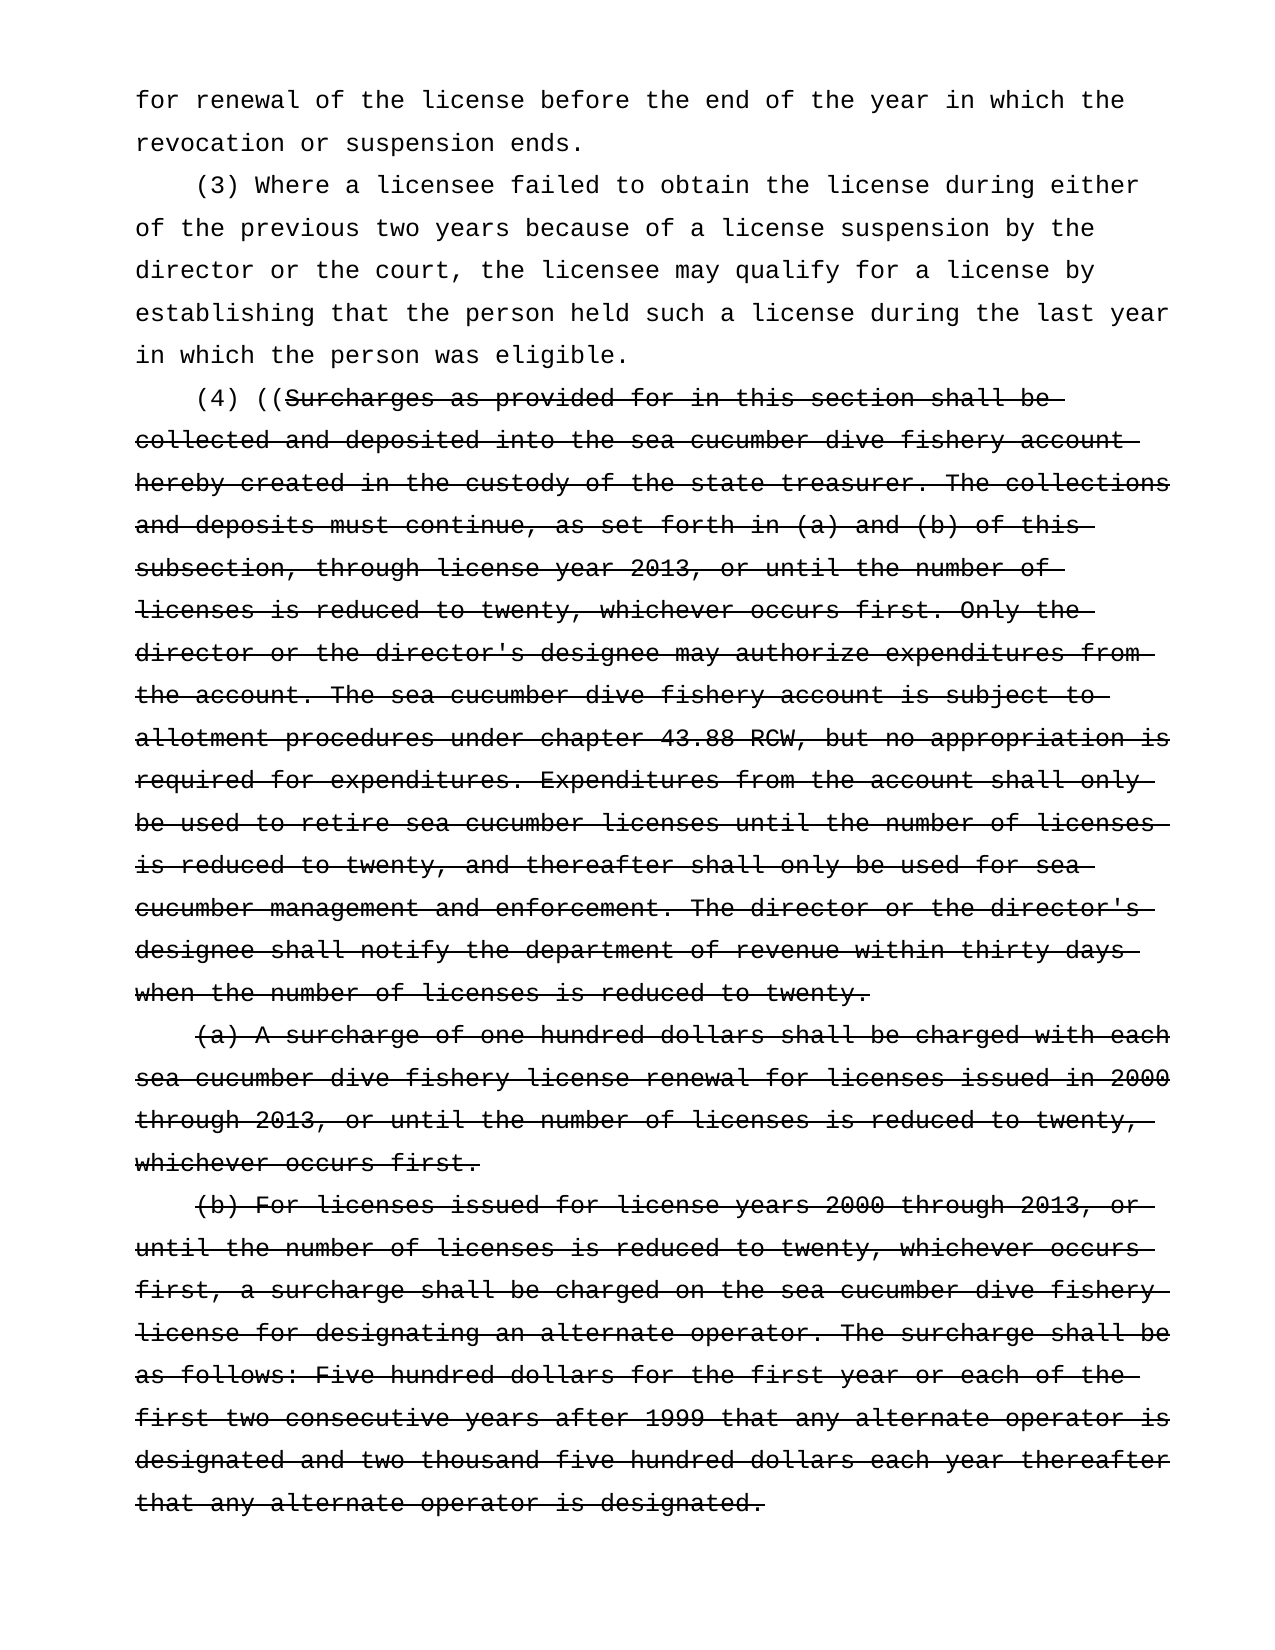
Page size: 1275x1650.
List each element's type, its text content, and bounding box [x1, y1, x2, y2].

text (4) ((Surcharges as provided for in this section shall be collected and deposited into the sea cucumber dive fishery account hereby created in the custody of the state treasurer. The collections and deposits must continue, as set forth in (a) and (b) of this subsection, through license year 2013, or until the number of licenses is reduced to twenty, whichever occurs first. Only the director or the director's designee may authorize expenditures from the account. The sea cucumber dive fishery account is subject to allotment procedures under chapter 43.88 RCW, but no appropriation is required for expenditures. Expenditures from the account shall only be used to retire sea cucumber licenses until the number of licenses is reduced to twenty, and thereafter shall only be used for sea cucumber management and enforcement. The director or the director's designee shall notify the department of revenue within thirty days when the number of licenses is reduced to twenty. [135, 486, 1170, 739]
text (b) For licenses issued for license years 2000 through 2013, or until the number of licenses is reduced to twenty, whichever occurs first, a surcharge shall be charged on the sea cucumber dive fishery license for designating an alternate operator. The surcharge shall be as follows: Five hundred dollars for the first year or each of the first two consecutive years after 1999 that any alternate operator is designated and two thousand five hundred dollars each year thereafter that any alternate operator is designated. [135, 1336, 1170, 1419]
text (4) ((Surcharges as provided for in this section shall be collected and deposited into the sea cucumber dive fishery account hereby created in the custody of the state treasurer. The collections and deposits must continue, as set forth in (a) and (b) of this subsection, through license year 2013, or until the number of licenses is reduced to twenty, whichever occurs first. Only the director or the director's designee may authorize expenditures from the account. The sea cucumber dive fishery account is subject to allotment procedures under chapter 43.88 RCW, but no appropriation is required for expenditures. Expenditures from the account shall only be used to retire sea cucumber licenses until the number of licenses is reduced to twenty, and thereafter shall only be used for sea cucumber management and enforcement. The director or the director's designee shall notify the department of revenue within thirty days when the number of licenses is reduced to twenty. [135, 372, 1170, 484]
text (b) For licenses issued for license years 2000 through 2013, or until the number of licenses is reduced to twenty, whichever occurs first, a surcharge shall be charged on the sea cucumber dive fishery license for designating an alternate operator. The surcharge shall be as follows: Five hundred dollars for the first year or each of the first two consecutive years after 1999 that any alternate operator is designated and two thousand five hundred dollars each year thereafter that any alternate operator is designated. [135, 1463, 1170, 1520]
text (b) For licenses issued for license years 2000 through 2013, or until the number of licenses is reduced to twenty, whichever occurs first, a surcharge shall be charged on the sea cucumber dive fishery license for designating an alternate operator. The surcharge shall be as follows: Five hundred dollars for the first year or each of the first two consecutive years after 1999 that any alternate operator is designated and two thousand five hundred dollars each year thereafter that any alternate operator is designated. [135, 1180, 1170, 1291]
text (4) ((Surcharges as provided for in this section shall be collected and deposited into the sea cucumber dive fishery account hereby created in the custody of the state treasurer. The collections and deposits must continue, as set forth in (a) and (b) of this subsection, through license year 2013, or until the number of licenses is reduced to twenty, whichever occurs first. Only the director or the director's designee may authorize expenditures from the account. The sea cucumber dive fishery account is subject to allotment procedures under chapter 43.88 RCW, but no appropriation is required for expenditures. Expenditures from the account shall only be used to retire sea cucumber licenses until the number of licenses is reduced to twenty, and thereafter shall only be used for sea cucumber management and enforcement. The director or the director's designee shall notify the department of revenue within thirty days when the number of licenses is reduced to twenty. [135, 741, 1170, 824]
text (4) ((Surcharges as provided for in this section shall be collected and deposited into the sea cucumber dive fishery account hereby created in the custody of the state treasurer. The collections and deposits must continue, as set forth in (a) and (b) of this subsection, through license year 2013, or until the number of licenses is reduced to twenty, whichever occurs first. Only the director or the director's designee may authorize expenditures from the account. The sea cucumber dive fishery account is subject to allotment procedures under chapter 43.88 RCW, but no appropriation is required for expenditures. Expenditures from the account shall only be used to retire sea cucumber licenses until the number of licenses is reduced to twenty, and thereafter shall only be used for sea cucumber management and enforcement. The director or the director's designee shall notify the department of revenue within thirty days when the number of licenses is reduced to twenty. [135, 826, 1170, 1010]
text (b) For licenses issued for license years 2000 through 2013, or until the number of licenses is reduced to twenty, whichever occurs first, a surcharge shall be charged on the sea cucumber dive fishery license for designating an alternate operator. The surcharge shall be as follows: Five hundred dollars for the first year or each of the first two consecutive years after 1999 that any alternate operator is designated and two thousand five hundred dollars each year thereafter that any alternate operator is designated. [135, 1421, 1170, 1461]
text (b) For licenses issued for license years 2000 through 2013, or until the number of licenses is reduced to twenty, whichever occurs first, a surcharge shall be charged on the sea cucumber dive fishery license for designating an alternate operator. The surcharge shall be as follows: Five hundred dollars for the first year or each of the first two consecutive years after 1999 that any alternate operator is designated and two thousand five hundred dollars each year thereafter that any alternate operator is designated. [135, 1293, 1170, 1334]
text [135, 75, 1170, 160]
text (a) A surcharge of one hundred dollars shall be charged with each sea cucumber dive fishery license renewal for licenses issued in 2000 through 2013, or until the number of licenses is reduced to twenty, whichever occurs first. [135, 1010, 1170, 1079]
text (a) A surcharge of one hundred dollars shall be charged with each sea cucumber dive fishery license renewal for licenses issued in 2000 through 2013, or until the number of licenses is reduced to twenty, whichever occurs first. [135, 1081, 1170, 1180]
text (3) Where a licensee failed to obtain the license during either of the previous two years because of a license suspension by the director or the court, the licensee may qualify for a license by establishing that the person held such a license during the last year in which the person was eligible. [135, 160, 1170, 372]
